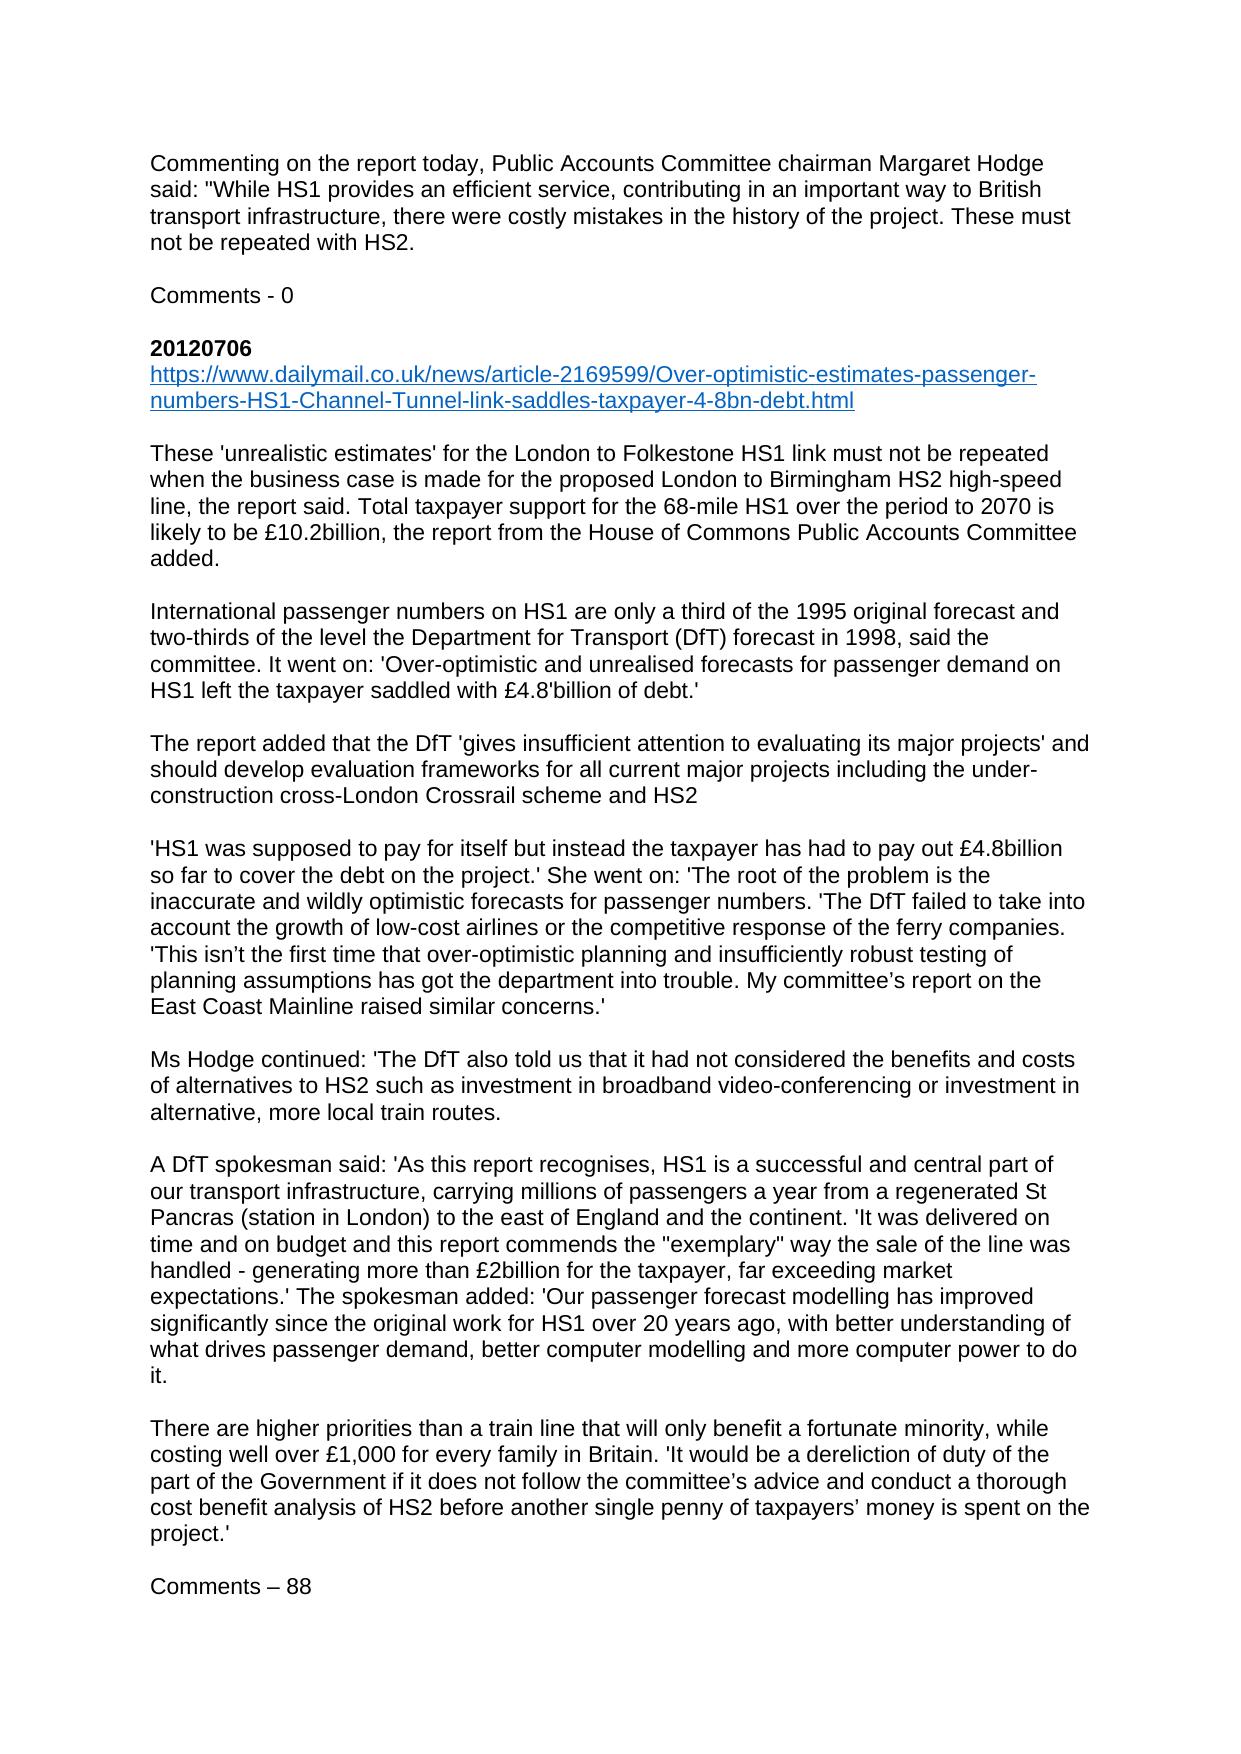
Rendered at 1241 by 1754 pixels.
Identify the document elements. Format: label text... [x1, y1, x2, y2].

text These 'unrealistic estimates' for the London to Folkestone HS1 link must not be repeated when the business case is made for the proposed London to Birmingham HS2 high-speed line, the report said. Total taxpayer support for the 68-mile HS1 over the period to 2070 is likely to be £10.2billion, the report from the House of Commons Public Accounts Committee added. [150, 440, 1090, 572]
text https://www.dailymail.co.uk/news/article-2169599/Over-optimistic-estimates-passenger-numbers-HS1-Channel-Tunnel-link-saddles-taxpayer-4-8bn-debt.html [150, 361, 1090, 413]
text International passenger numbers on HS1 are only a third of the 1995 original forecast and two-thirds of the level the Department for Transport (DfT) forecast in 1998, said the committee. It went on: 'Over-optimistic and unrealised forecasts for passenger demand on HS1 left the taxpayer saddled with £4.8'billion of debt.' [150, 598, 1090, 703]
text Comments – 88 [150, 1573, 1090, 1599]
text 'HS1 was supposed to pay for itself but instead the taxpayer has had to pay out £4.8billion so far to cover the debt on the project.' She went on: 'The root of the problem is the inaccurate and wildly optimistic forecasts for passenger numbers. 'The DfT failed to take into account the growth of low-cost airlines or the competitive response of the ferry companies. 'This isn’t the first time that over-optimistic planning and insufficiently robust testing of planning assumptions has got the department into trouble. My committee’s report on the East Coast Mainline raised similar concerns.' [150, 835, 1090, 1020]
text 20120706 [150, 334, 1090, 361]
text Ms Hodge continued: 'The DfT also told us that it had not considered the benefits and costs of alternatives to HS2 such as investment in broadband video-conferencing or investment in alternative, more local train routes. [150, 1046, 1090, 1125]
text The report added that the DfT 'gives insufficient attention to evaluating its major projects' and should develop evaluation frameworks for all current major projects including the under-construction cross-London Crossrail scheme and HS2 [150, 730, 1090, 809]
text A DfT spokesman said: 'As this report recognises, HS1 is a successful and central part of our transport infrastructure, carrying millions of passengers a year from a regenerated St Pancras (station in London) to the east of England and the continent. 'It was delivered on time and on budget and this report commends the "exemplary" way the sale of the line was handled - generating more than £2billion for the taxpayer, far exceeding market expectations.' The spokesman added: 'Our passenger forecast modelling has improved significantly since the original work for HS1 over 20 years ago, with better understanding of what drives passenger demand, better computer modelling and more computer power to do it. [150, 1151, 1090, 1389]
text Commenting on the report today, Public Accounts Committee chairman Margaret Hodge said: "While HS1 provides an efficient service, contributing in an important way to British transport infrastructure, there were costly mistakes in the history of the project. These must not be repeated with HS2. [150, 150, 1090, 255]
text There are higher priorities than a train line that will only benefit a fortunate minority, while costing well over £1,000 for every family in Britain. 'It would be a dereliction of duty of the part of the Government if it does not follow the committee’s advice and conduct a thorough cost benefit analysis of HS2 before another single penny of taxpayers’ money is spent on the project.' [150, 1415, 1090, 1547]
text Comments - 0 [150, 282, 1090, 308]
